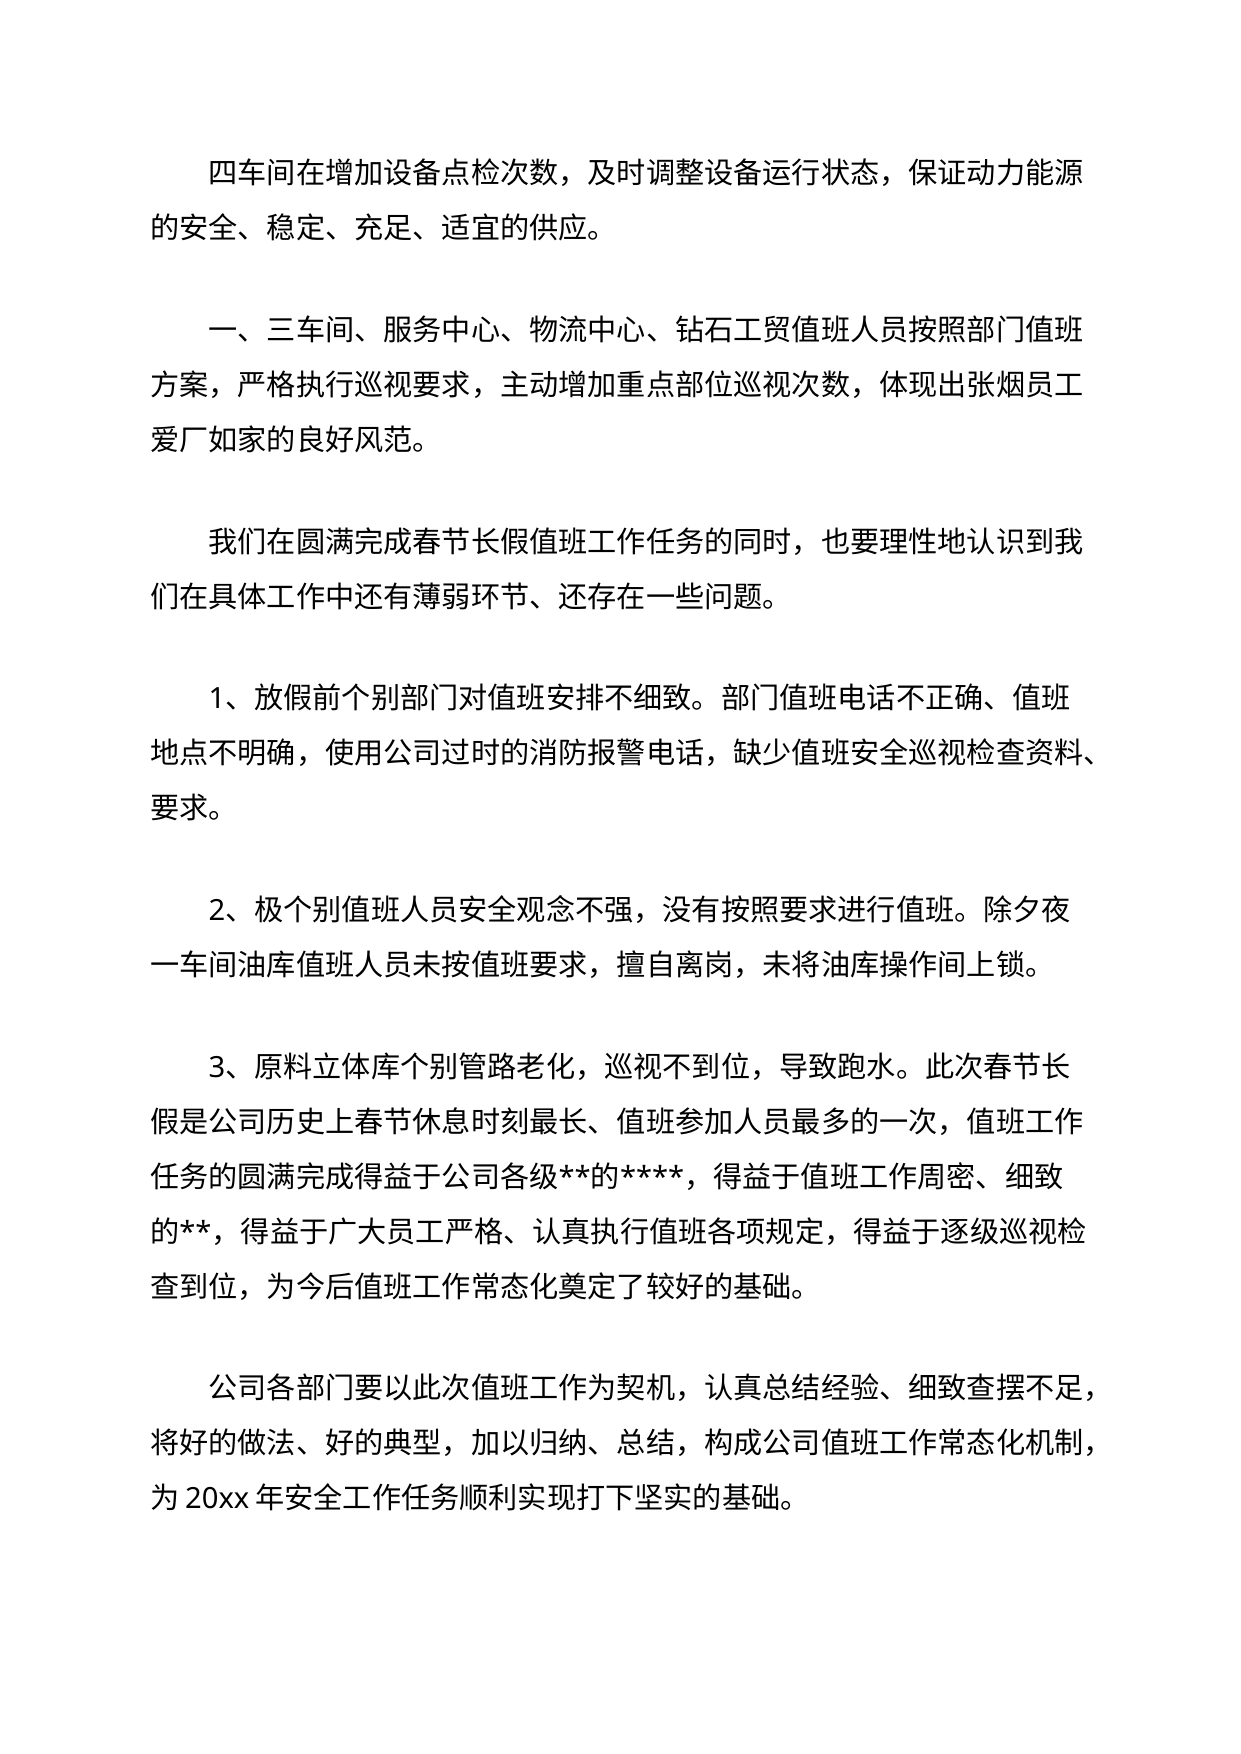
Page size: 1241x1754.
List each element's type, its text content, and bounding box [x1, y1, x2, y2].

text 四车间在增加设备点检次数，及时调整设备运行状态，保证动力能源的安全、稳定、充足、适宜的供应。 [150, 150, 1090, 247]
text 一、三车间、服务中心、物流中心、钻石工贸值班人员按照部门值班方案，严格执行巡视要求，主动增加重点部位巡视次数，体现出张烟员工爱厂如家的良好风范。 [150, 307, 1090, 459]
text 2、极个别值班人员安全观念不强，没有按照要求进行值班。除夕夜一车间油库值班人员未按值班要求，擅自离岗，未将油库操作间上锁。 [150, 887, 1090, 984]
text 1、放假前个别部门对值班安排不细致。部门值班电话不正确、值班地点不明确，使用公司过时的消防报警电话，缺少值班安全巡视检查资料、要求。 [150, 675, 1090, 827]
text 3、原料立体库个别管路老化，巡视不到位，导致跑水。此次春节长假是公司历史上春节休息时刻最长、值班参加人员最多的一次，值班工作任务的圆满完成得益于公司各级**的****，得益于值班工作周密、细致的**，得益于广大员工严格、认真执行值班各项规定，得益于逐级巡视检查到位，为今后值班工作常态化奠定了较好的基础。 [150, 1043, 1090, 1306]
text 公司各部门要以此次值班工作为契机，认真总结经验、细致查摆不足，将好的做法、好的典型，加以归纳、总结，构成公司值班工作常态化机制，为20xx年安全工作任务顺利实现打下坚实的基础。 [150, 1365, 1090, 1517]
text 我们在圆满完成春节长假值班工作任务的同时，也要理性地认识到我们在具体工作中还有薄弱环节、还存在一些问题。 [150, 518, 1090, 615]
